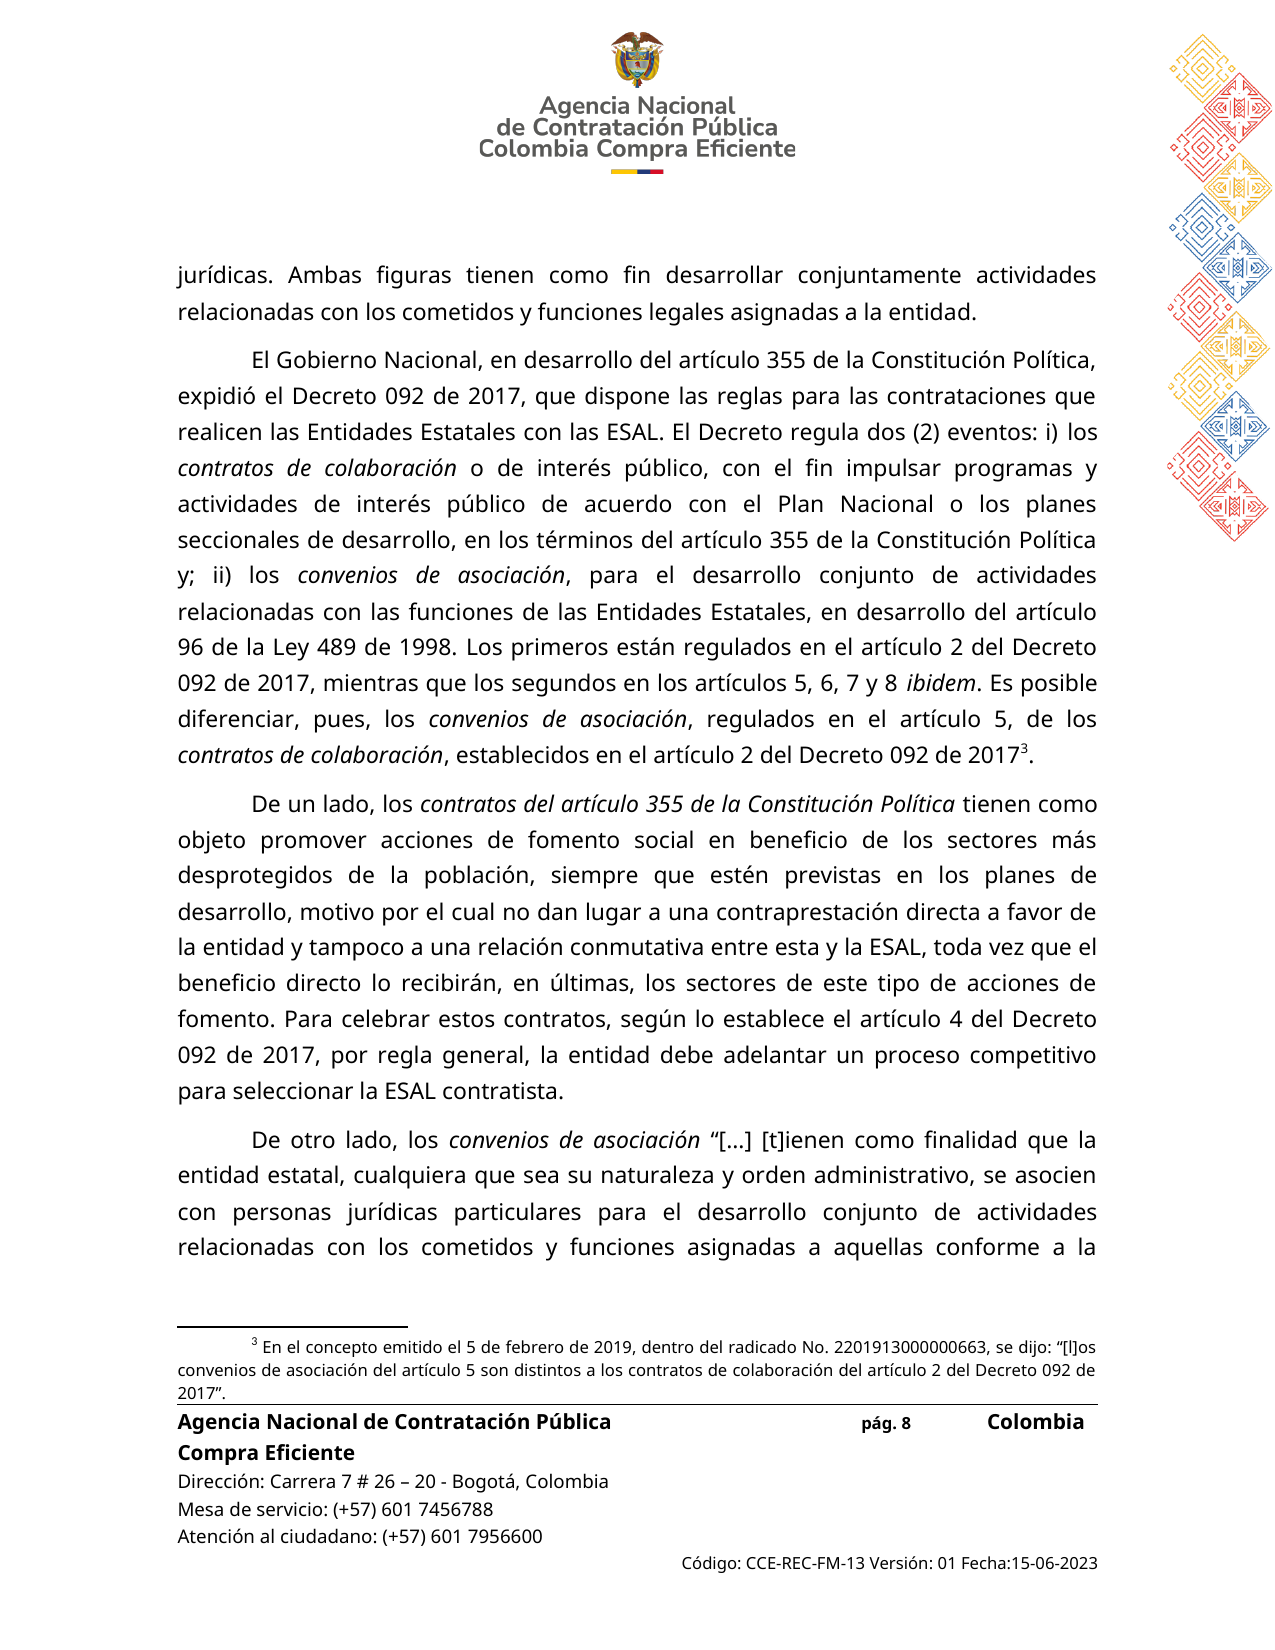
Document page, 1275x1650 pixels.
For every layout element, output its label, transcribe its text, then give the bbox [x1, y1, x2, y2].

picture [479, 32, 796, 174]
text De un lado, los contratos del artículo 355 de la Constitución Política tienen como objeto promover acciones de fomento social en beneficio de los sectores más desprotegidos de la población, siempre que estén previstas en los planes de desarrollo, motivo por el cual no dan lugar a una contraprestación directa a favor de la entidad y tampoco a una relación conmutativa entre esta y la ESAL, toda vez que el beneficio directo lo recibirán, en últimas, los sectores de este tipo de acciones de fomento. Para celebrar estos contratos, según lo establece el artículo 4 del Decreto 092 de 2017, por regla general, la entidad debe adelantar un proceso competitivo para seleccionar la ESAL contratista. [177, 788, 1098, 1106]
picture [1165, 33, 1272, 539]
text El Gobierno Nacional, en desarrollo del artículo 355 de la Constitución Política, expidió el Decreto 092 de 2017, que dispone las reglas para las contrataciones que realicen las Entidades Estatales con las ESAL. El Decreto regula dos (2) eventos: i) los contratos de colaboración o de interés público, con el fin impulsar programas y actividades de interés público de acuerdo con el Plan Nacional o los planes seccionales de desarrollo, en los términos del artículo 355 de la Constitución Política y; ii) los convenios de asociación, para el desarrollo conjunto de actividades relacionadas con las funciones de las Entidades Estatales, en desarrollo del artículo 96 de la Ley 489 de 1998. Los primeros están regulados en el artículo 2 del Decreto 092 de 2017, mientras que los segundos en los artículos 5, 6, 7 y 8 ibidem. Es posible diferenciar, pues, los convenios de asociación, regulados en el artículo 5, de los contratos de colaboración, establecidos en el artículo 2 del Decreto 092 de 2017. [177, 344, 1098, 770]
text El artículo 355 de la Constitución Política prohíbe a las ramas y órganos del poder público decretar auxilios o donaciones en favor de personas naturales o jurídicas. Igualmente, establece que las entidades del orden nacional, departamental, distrital y municipal podrán, con sus propios recursos, contratar con ESAL, con el fin de impulsar programas y actividades de interés público acordes con el plan nacional y los planes seccionales de desarrollo. Por otra parte, el artículo 96 de la Ley 489 de 1998 permite a las Entidades Públicas en general, es decir, cualquiera sea su naturaleza y orden administrativo, asociarse con personas jurídicas particulares, mediante la celebración de convenios de asociación o la creación de personas jurídicas. Ambas figuras tienen como fin desarrollar conjuntamente actividades relacionadas con los cometidos y funciones legales asignadas a la entidad. [177, 259, 1098, 327]
